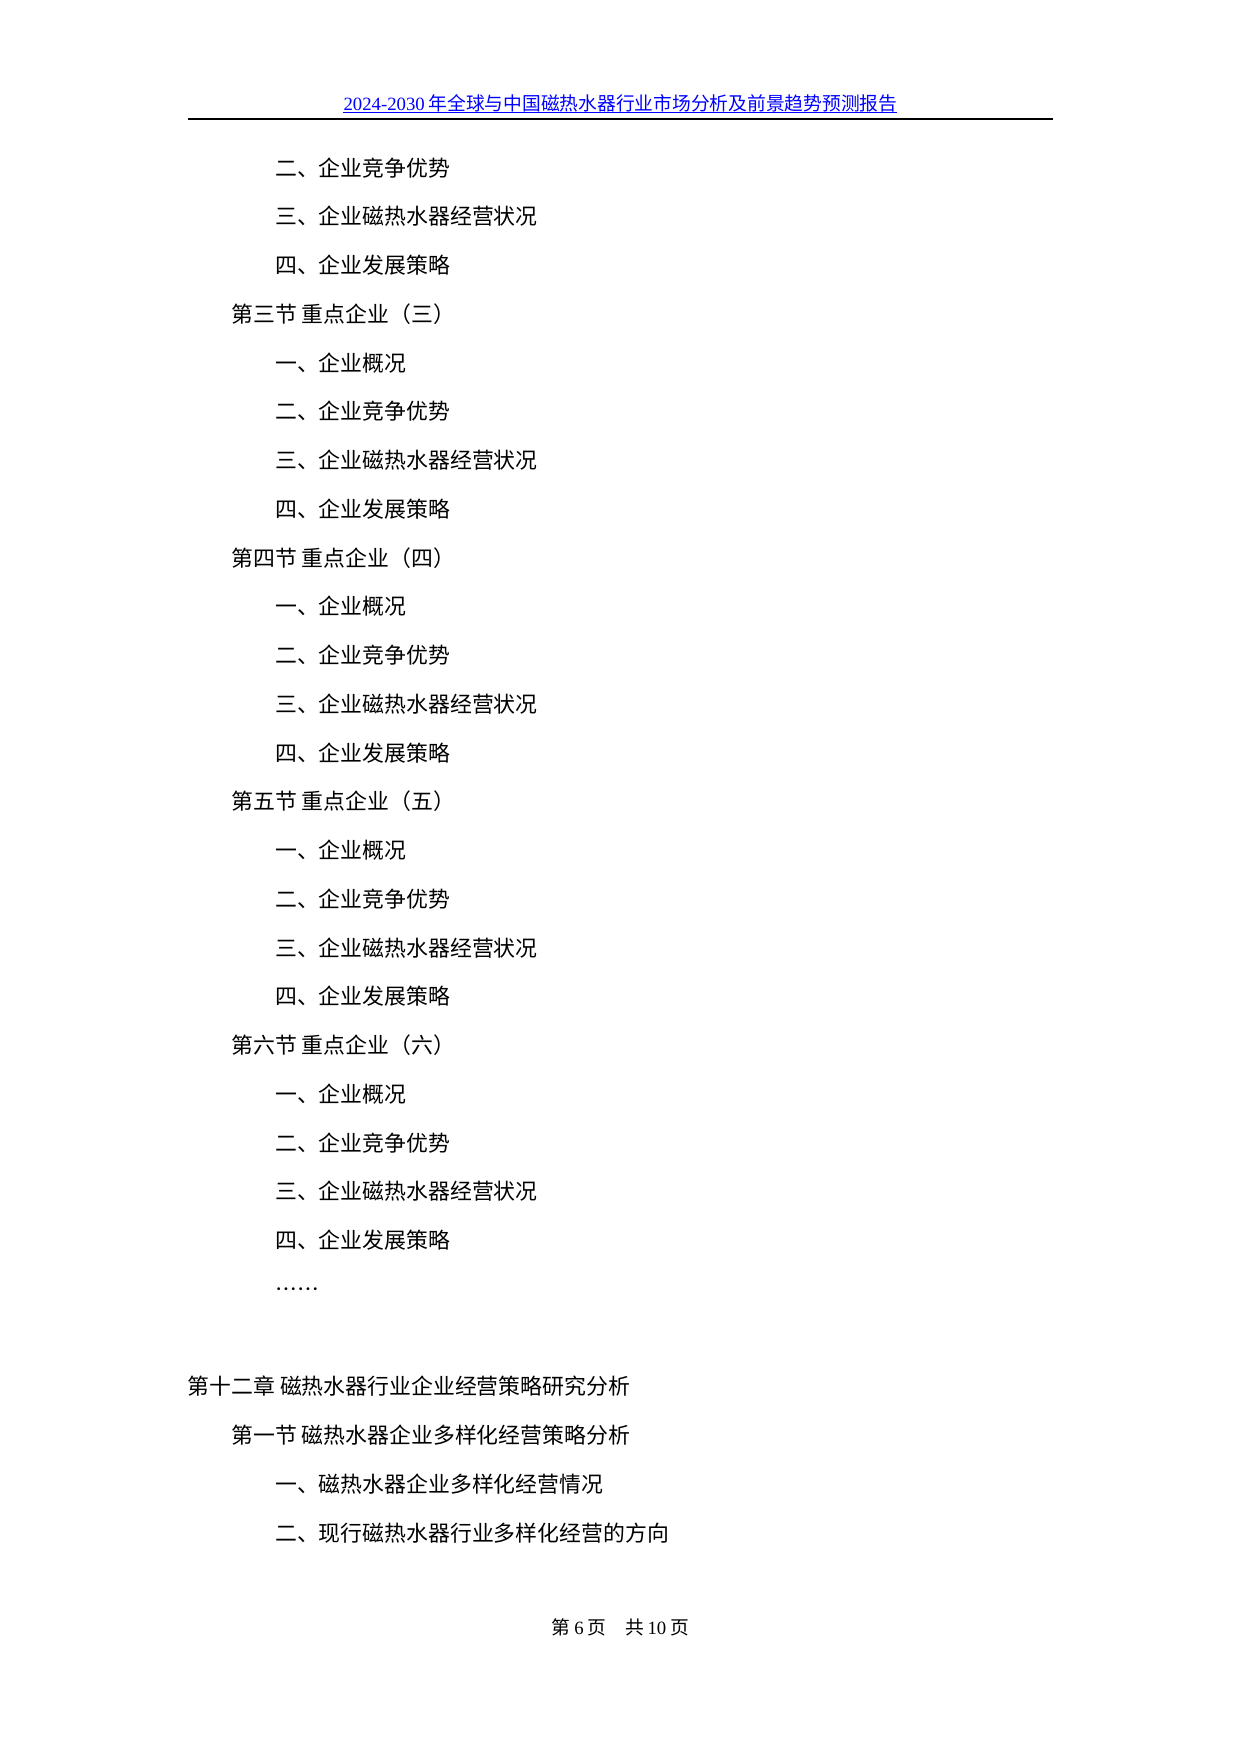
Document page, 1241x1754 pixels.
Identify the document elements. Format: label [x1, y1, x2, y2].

text [187, 150, 1053, 1548]
